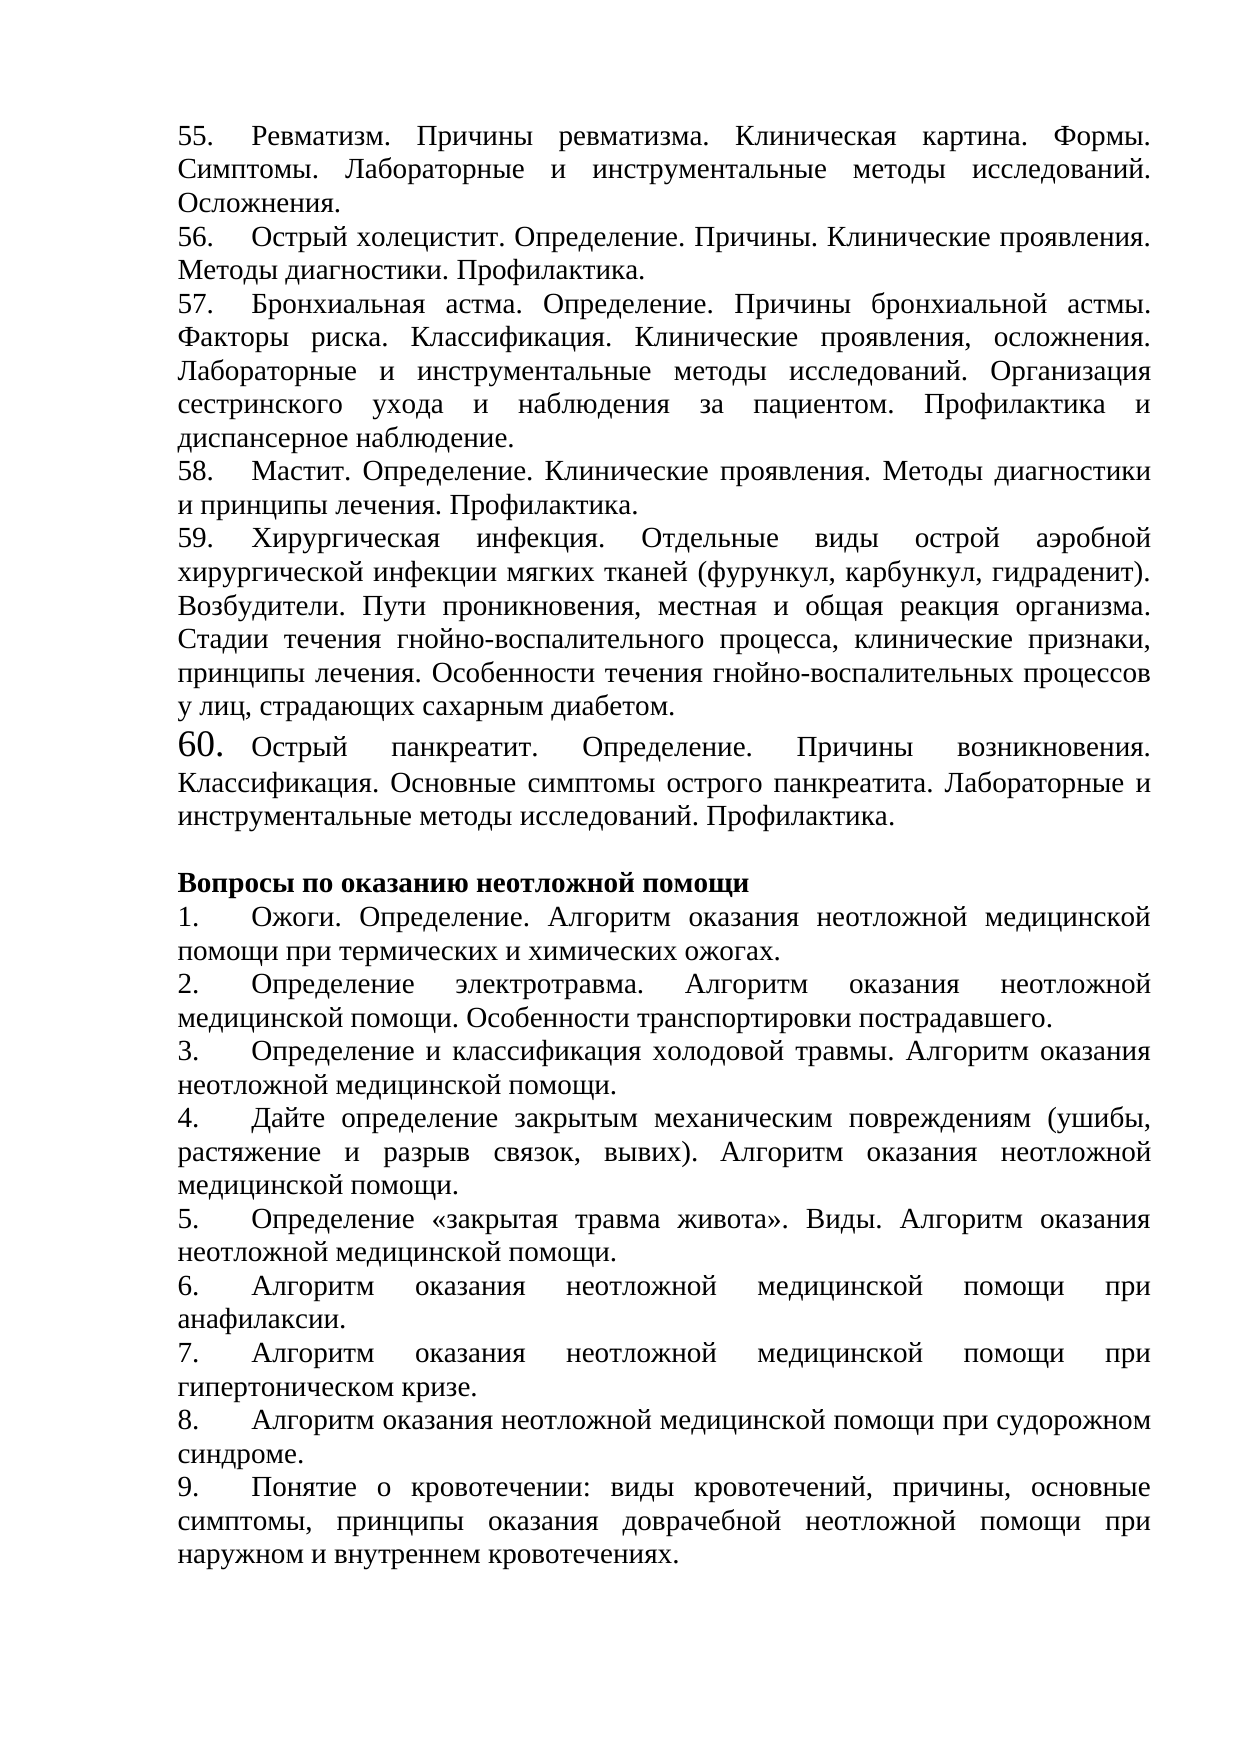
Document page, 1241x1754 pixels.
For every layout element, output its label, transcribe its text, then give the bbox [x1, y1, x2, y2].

list Алгоритм оказания неотложной медицинской помощи при гипертоническом кризе. [177, 1335, 1152, 1402]
list Понятие о кровотечении: виды кровотечений, причины, основные симптомы, принципы оказания доврачебной неотложной помощи при наружном и внутреннем кровотечениях. [177, 1469, 1152, 1570]
list Острый холецистит. Определение. Причины. Клинические проявления. Методы диагностики. Профилактика. [177, 219, 1152, 286]
list Определение «закрытая травма живота». Виды. Алгоритм оказания неотложной медицинской помощи. [177, 1201, 1152, 1268]
list Определение электротравма. Алгоритм оказания неотложной медицинской помощи. Особенности транспортировки пострадавшего. [177, 966, 1152, 1033]
list Острый панкреатит. Определение. Причины возникновения. Классификация. Основные симптомы острого панкреатита. Лабораторные и инструментальные методы исследований. Профилактика. [177, 722, 1152, 832]
list Определение и классификация холодовой травмы. Алгоритм оказания неотложной медицинской помощи. [177, 1033, 1152, 1100]
list Мастит. Определение. Клинические проявления. Методы диагностики и принципы лечения. Профилактика. [177, 453, 1152, 521]
list Дайте определение закрытым механическим повреждениям (ушибы, растяжение и разрыв связок, вывих). Алгоритм оказания неотложной медицинской помощи. [177, 1100, 1152, 1201]
list Бронхиальная астма. Определение. Причины бронхиальной астмы. Факторы риска. Классификация. Клинические проявления, осложнения. Лабораторные и инструментальные методы исследований. Организация сестринского ухода и наблюдения за пациентом. Профилактика и диспансерное наблюдение. [177, 286, 1152, 453]
list Алгоритм оказания неотложной медицинской помощи при анафилаксии. [177, 1268, 1152, 1335]
list Алгоритм оказания неотложной медицинской помощи при судорожном синдроме. [177, 1402, 1152, 1469]
list Хирургическая инфекция. Отдельные виды острой аэробной хирургической инфекции мягких тканей (фурункул, карбункул, гидраденит). Возбудители. Пути проникновения, местная и общая реакция организма. Стадии течения гнойно-воспалительного процесса, клинические признаки, принципы лечения. Особенности течения гнойно-воспалительных процессов у лиц, страдающих сахарным диабетом. [177, 521, 1152, 722]
list Ревматизм. Причины ревматизма. Клиническая картина. Формы. Симптомы. Лабораторные и инструментальные методы исследований. Осложнения. [177, 118, 1152, 219]
list Ожоги. Определение. Алгоритм оказания неотложной медицинской помощи при термических и химических ожогах. [177, 899, 1152, 966]
text Вопросы по оказанию неотложной помощи [177, 866, 1152, 899]
